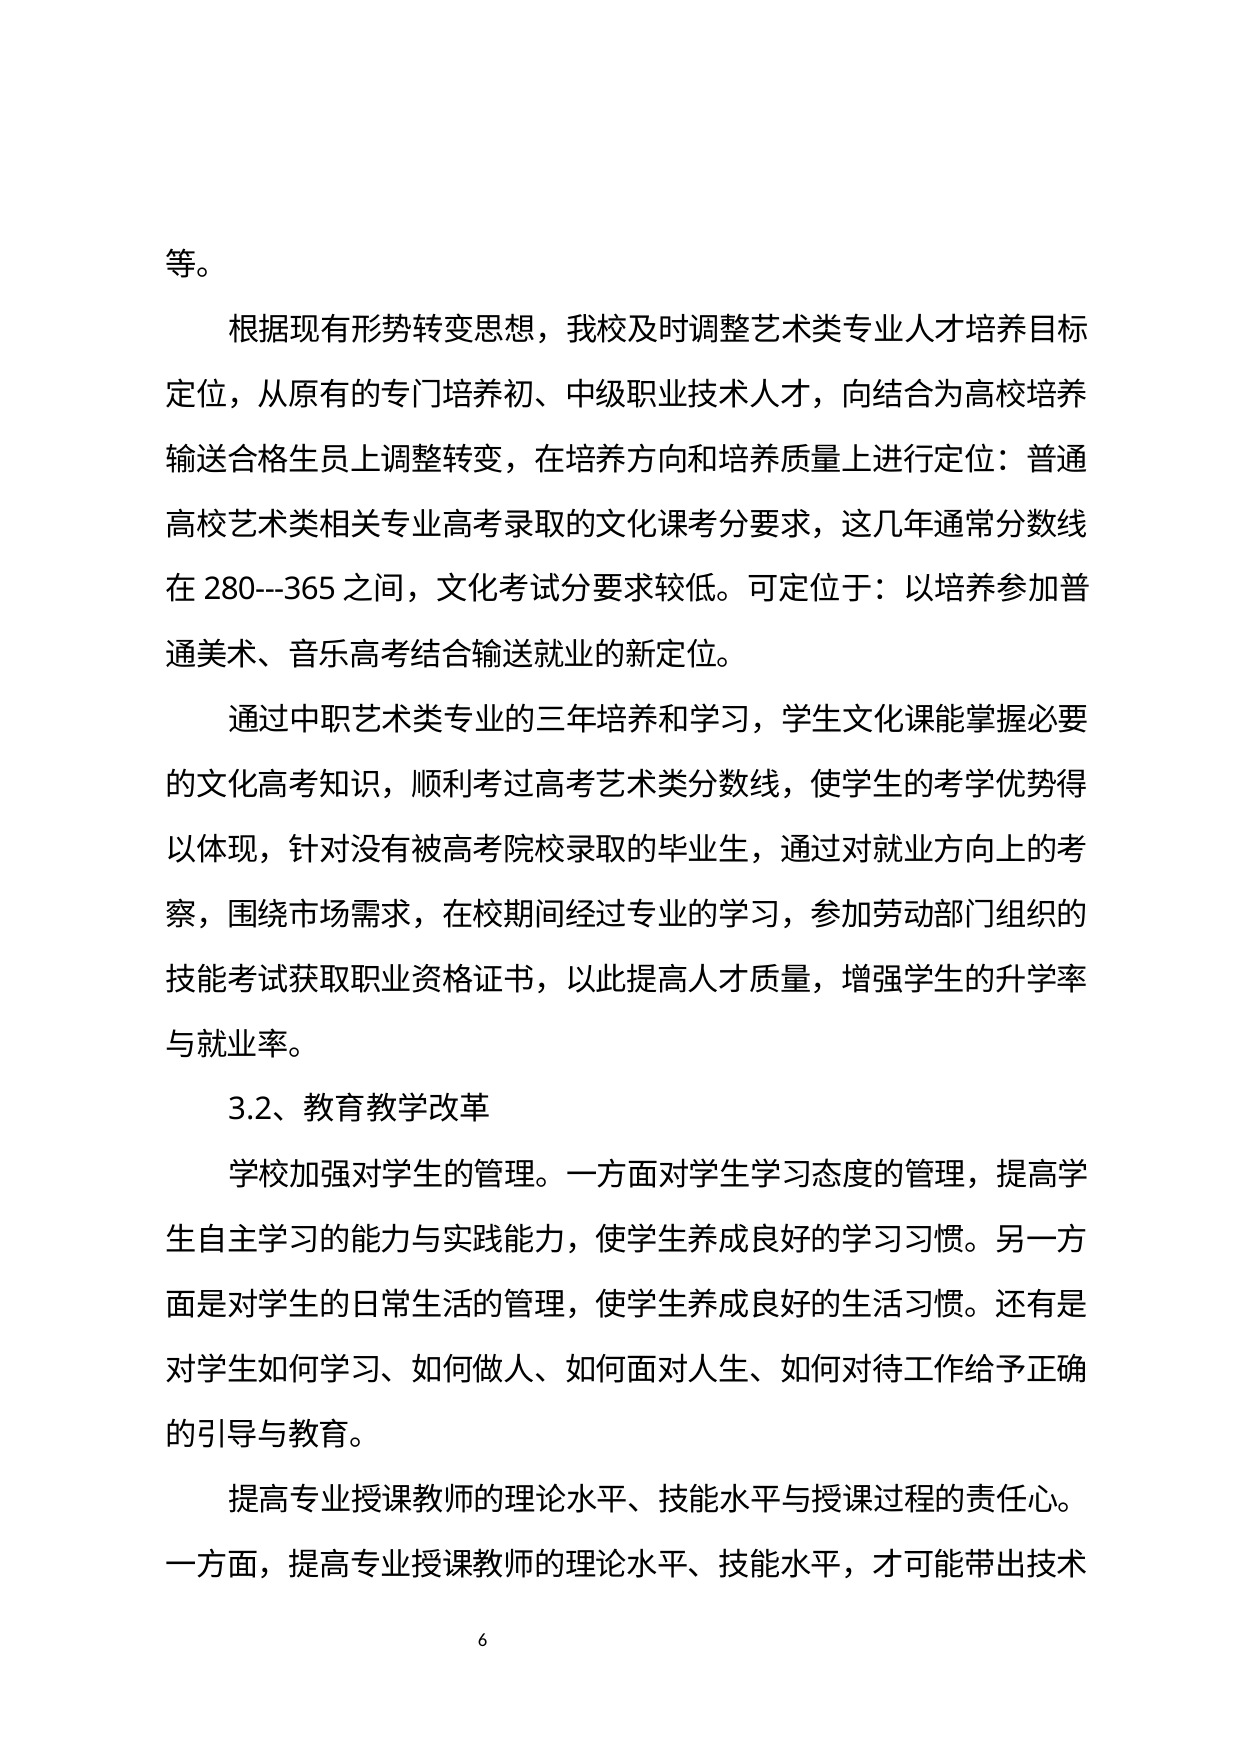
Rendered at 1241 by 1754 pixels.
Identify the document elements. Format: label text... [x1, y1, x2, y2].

text 3.2、教育教学改革 [165, 1074, 1090, 1139]
text 学校加强对学生的管理。一方面对学生学习态度的管理，提高学生自主学习的能力与实践能力，使学生养成良好的学习习惯。另一方面是对学生的日常生活的管理，使学生养成良好的生活习惯。还有是对学生如何学习、如何做人、如何面对人生、如何对待工作给予正确的引导与教育。 [165, 1139, 1090, 1464]
text 通过中职艺术类专业的三年培养和学习，学生文化课能掌握必要的文化高考知识，顺利考过高考艺术类分数线，使学生的考学优势得以体现，针对没有被高考院校录取的毕业生，通过对就业方向上的考察，围绕市场需求，在校期间经过专业的学习，参加劳动部门组织的技能考试获取职业资格证书，以此提高人才质量，增强学生的升学率与就业率。 [165, 684, 1090, 1074]
text 根据现有形势转变思想，我校及时调整艺术类专业人才培养目标定位，从原有的专门培养初、中级职业技术人才，向结合为高校培养输送合格生员上调整转变，在培养方向和培养质量上进行定位：普通高校艺术类相关专业高考录取的文化课考分要求，这几年通常分数线在280---365之间，文化考试分要求较低。可定位于：以培养参加普通美术、音乐高考结合输送就业的新定位。 [165, 294, 1090, 684]
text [165, 229, 1090, 294]
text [165, 1464, 1090, 1594]
